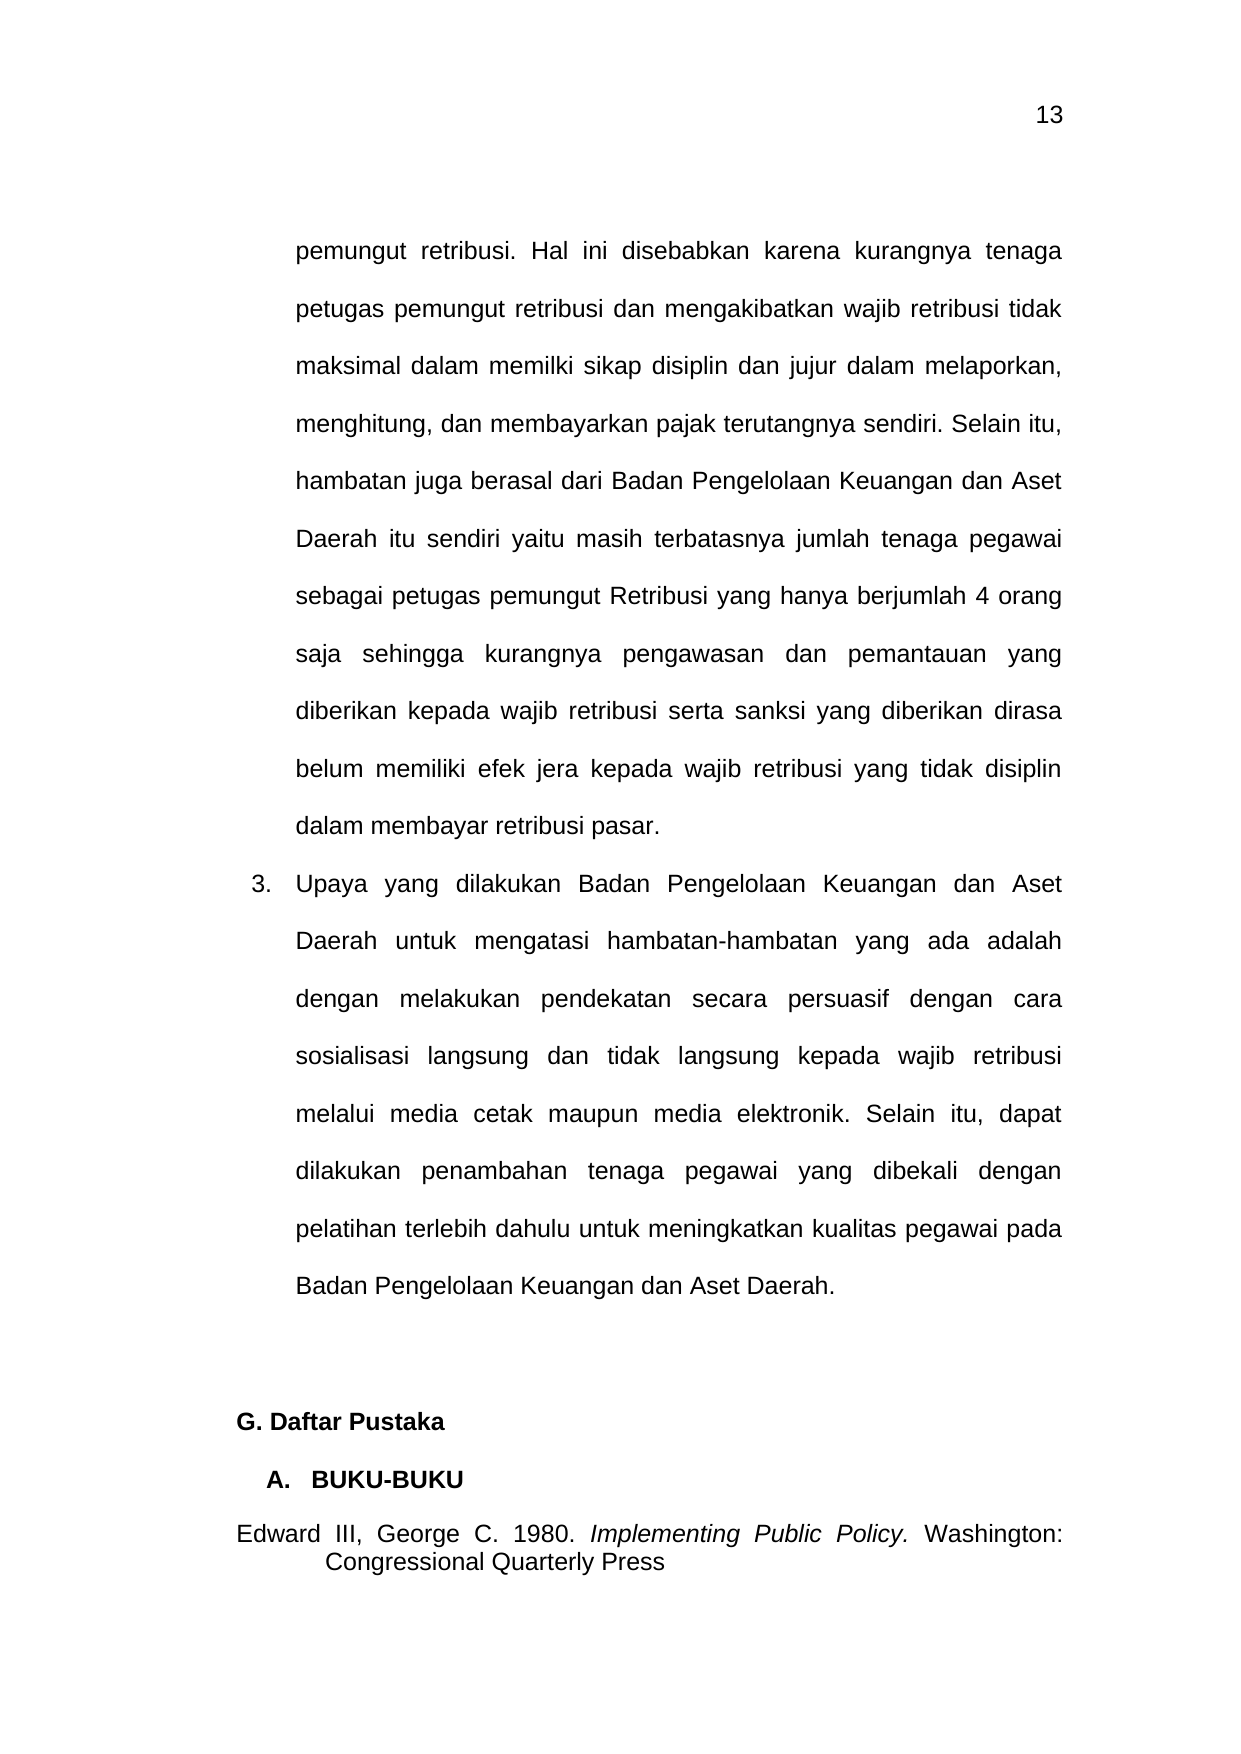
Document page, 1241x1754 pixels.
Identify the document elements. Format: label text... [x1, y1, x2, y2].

list Upaya yang dilakukan Badan Pengelolaan Keuangan dan Aset Daerah untuk mengatasi hambatan-hambatan yang ada adalah dengan melakukan pendekatan secara persuasif dengan cara sosialisasi langsung dan tidak langsung kepada wajib retribusi melalui media cetak maupun media elektronik. Selain itu, dapat dilakukan penambahan tenaga pegawai yang dibekali dengan pelatihan terlebih dahulu untuk meningkatkan kualitas pegawai pada Badan Pengelolaan Keuangan dan Aset Daerah. [251, 869, 1063, 1300]
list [251, 236, 1063, 840]
text G. Daftar Pustaka [236, 1407, 1063, 1436]
text Edward III, George C. 1980. Implementing Public Policy. Washington: Congressional Quarterly Press [236, 1518, 1063, 1576]
list BUKU-BUKU [266, 1465, 1063, 1493]
